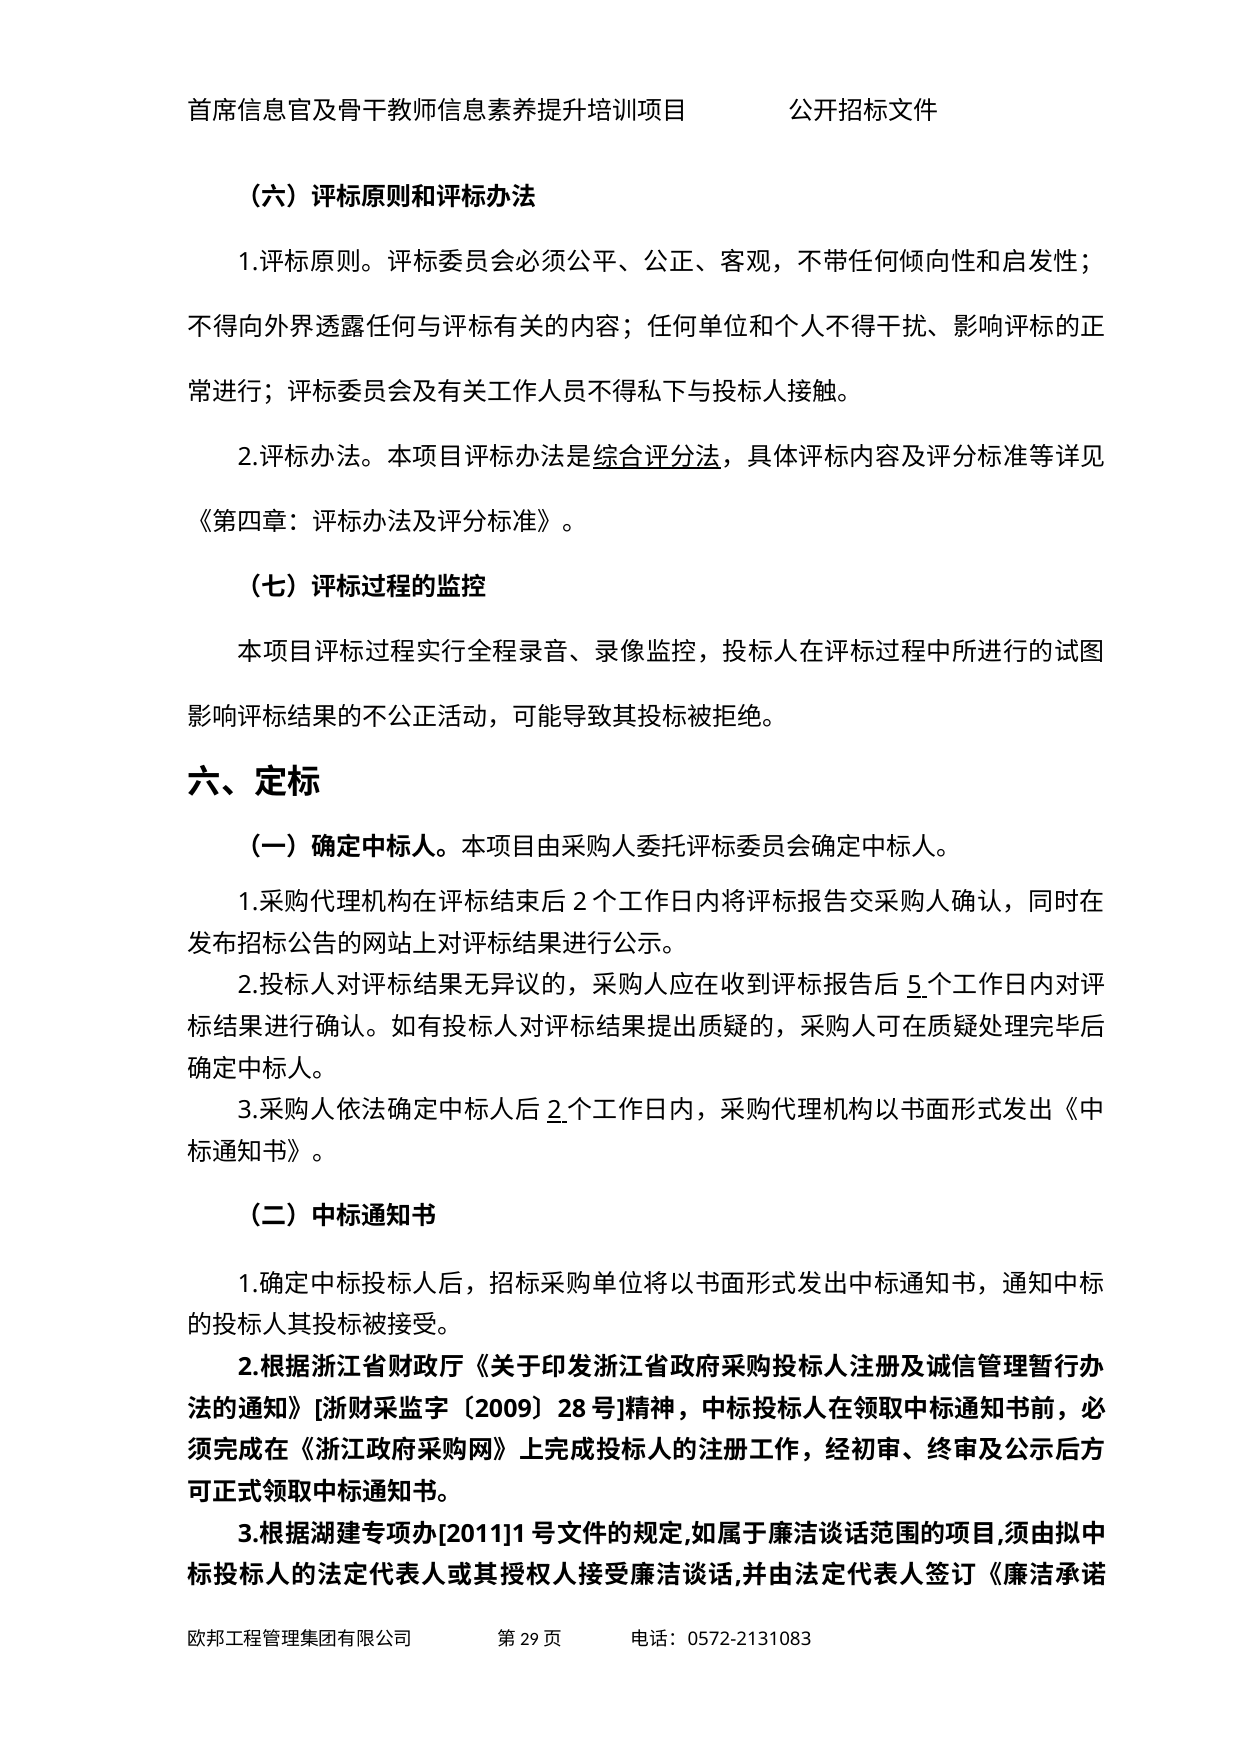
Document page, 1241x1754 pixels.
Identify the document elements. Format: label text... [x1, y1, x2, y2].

text 2.投标人对评标结果无异议的，采购人应在收到评标报告后5个工作日内对评标结果进行确认。如有投标人对评标结果提出质疑的，采购人可在质疑处理完毕后确定中标人。 [187, 960, 1106, 1085]
text 2.根据浙江省财政厅《关于印发浙江省政府采购投标人注册及诚信管理暂行办法的通知》[浙财采监字〔2009〕28号]精神，中标投标人在领取中标通知书前，必须完成在《浙江政府采购网》上完成投标人的注册工作，经初审、终审及公示后方可正式领取中标通知书。 [187, 1342, 1106, 1509]
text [187, 1509, 1106, 1592]
text 1.评标原则。评标委员会必须公平、公正、客观，不带任何倾向性和启发性；不得向外界透露任何与评标有关的内容；任何单位和个人不得干扰、影响评标的正常进行；评标委员会及有关工作人员不得私下与投标人接触。 [187, 227, 1106, 422]
text （七）评标过程的监控 [187, 552, 1106, 617]
text 3.采购人依法确定中标人后2个工作日内，采购代理机构以书面形式发出《中标通知书》。 [187, 1085, 1106, 1169]
text （一）确定中标人。本项目由采购人委托评标委员会确定中标人。 [187, 812, 1106, 877]
text 六、定标 [187, 747, 1106, 812]
text 1.采购代理机构在评标结束后2个工作日内将评标报告交采购人确认，同时在发布招标公告的网站上对评标结果进行公示。 [187, 877, 1106, 960]
text 2.评标办法。本项目评标办法是综合评分法，具体评标内容及评分标准等详见《第四章：评标办法及评分标准》。 [187, 422, 1106, 552]
text （二）中标通知书 [187, 1181, 1106, 1246]
text （六）评标原则和评标办法 [187, 162, 1106, 227]
text 1.确定中标投标人后，招标采购单位将以书面形式发出中标通知书，通知中标的投标人其投标被接受。 [187, 1259, 1106, 1342]
text 本项目评标过程实行全程录音、录像监控，投标人在评标过程中所进行的试图影响评标结果的不公正活动，可能导致其投标被拒绝。 [187, 617, 1106, 747]
